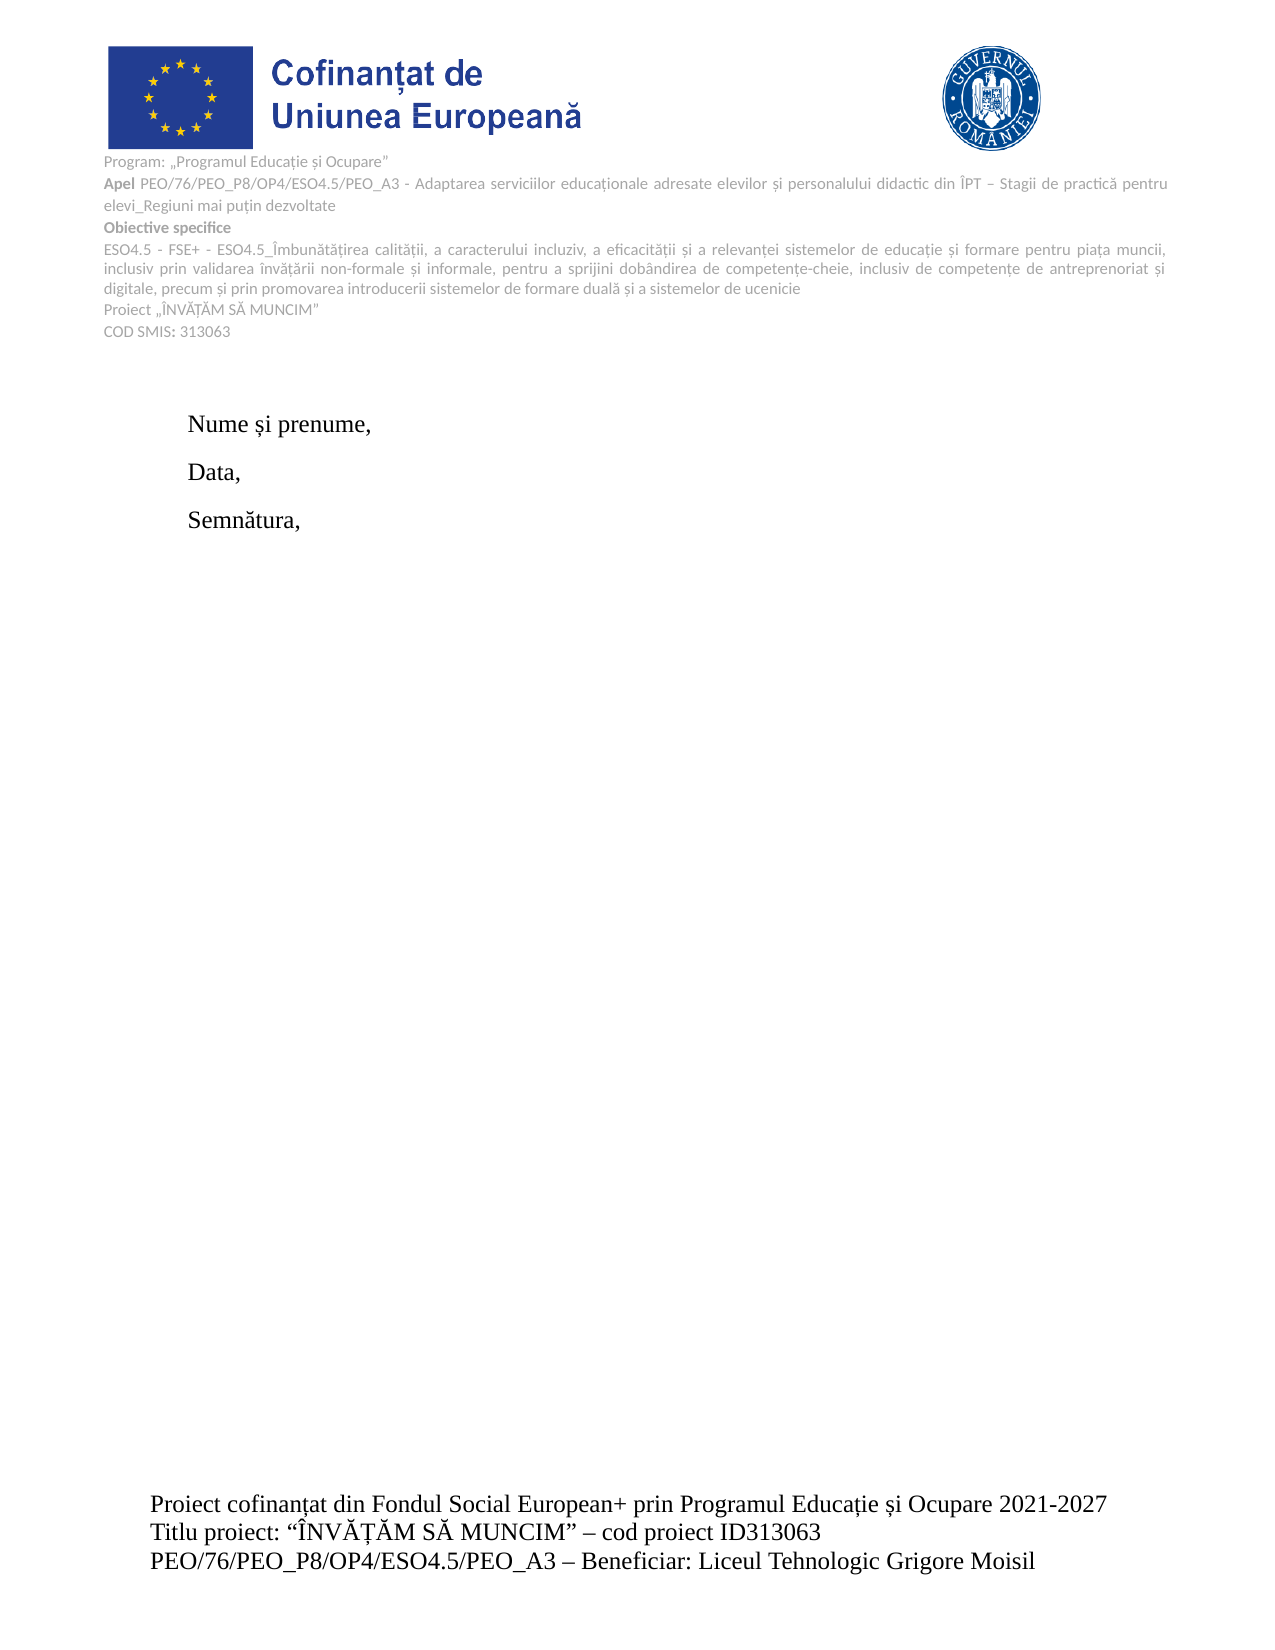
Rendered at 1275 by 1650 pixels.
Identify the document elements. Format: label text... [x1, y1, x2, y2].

text Nume și prenume, [187, 409, 1125, 438]
picture [191, 109, 213, 132]
picture [191, 63, 213, 86]
picture [942, 46, 1041, 151]
picture [272, 59, 581, 135]
picture [148, 109, 170, 132]
text Semnătura, [187, 505, 1125, 534]
text Data, [187, 457, 1125, 486]
picture [148, 63, 170, 86]
